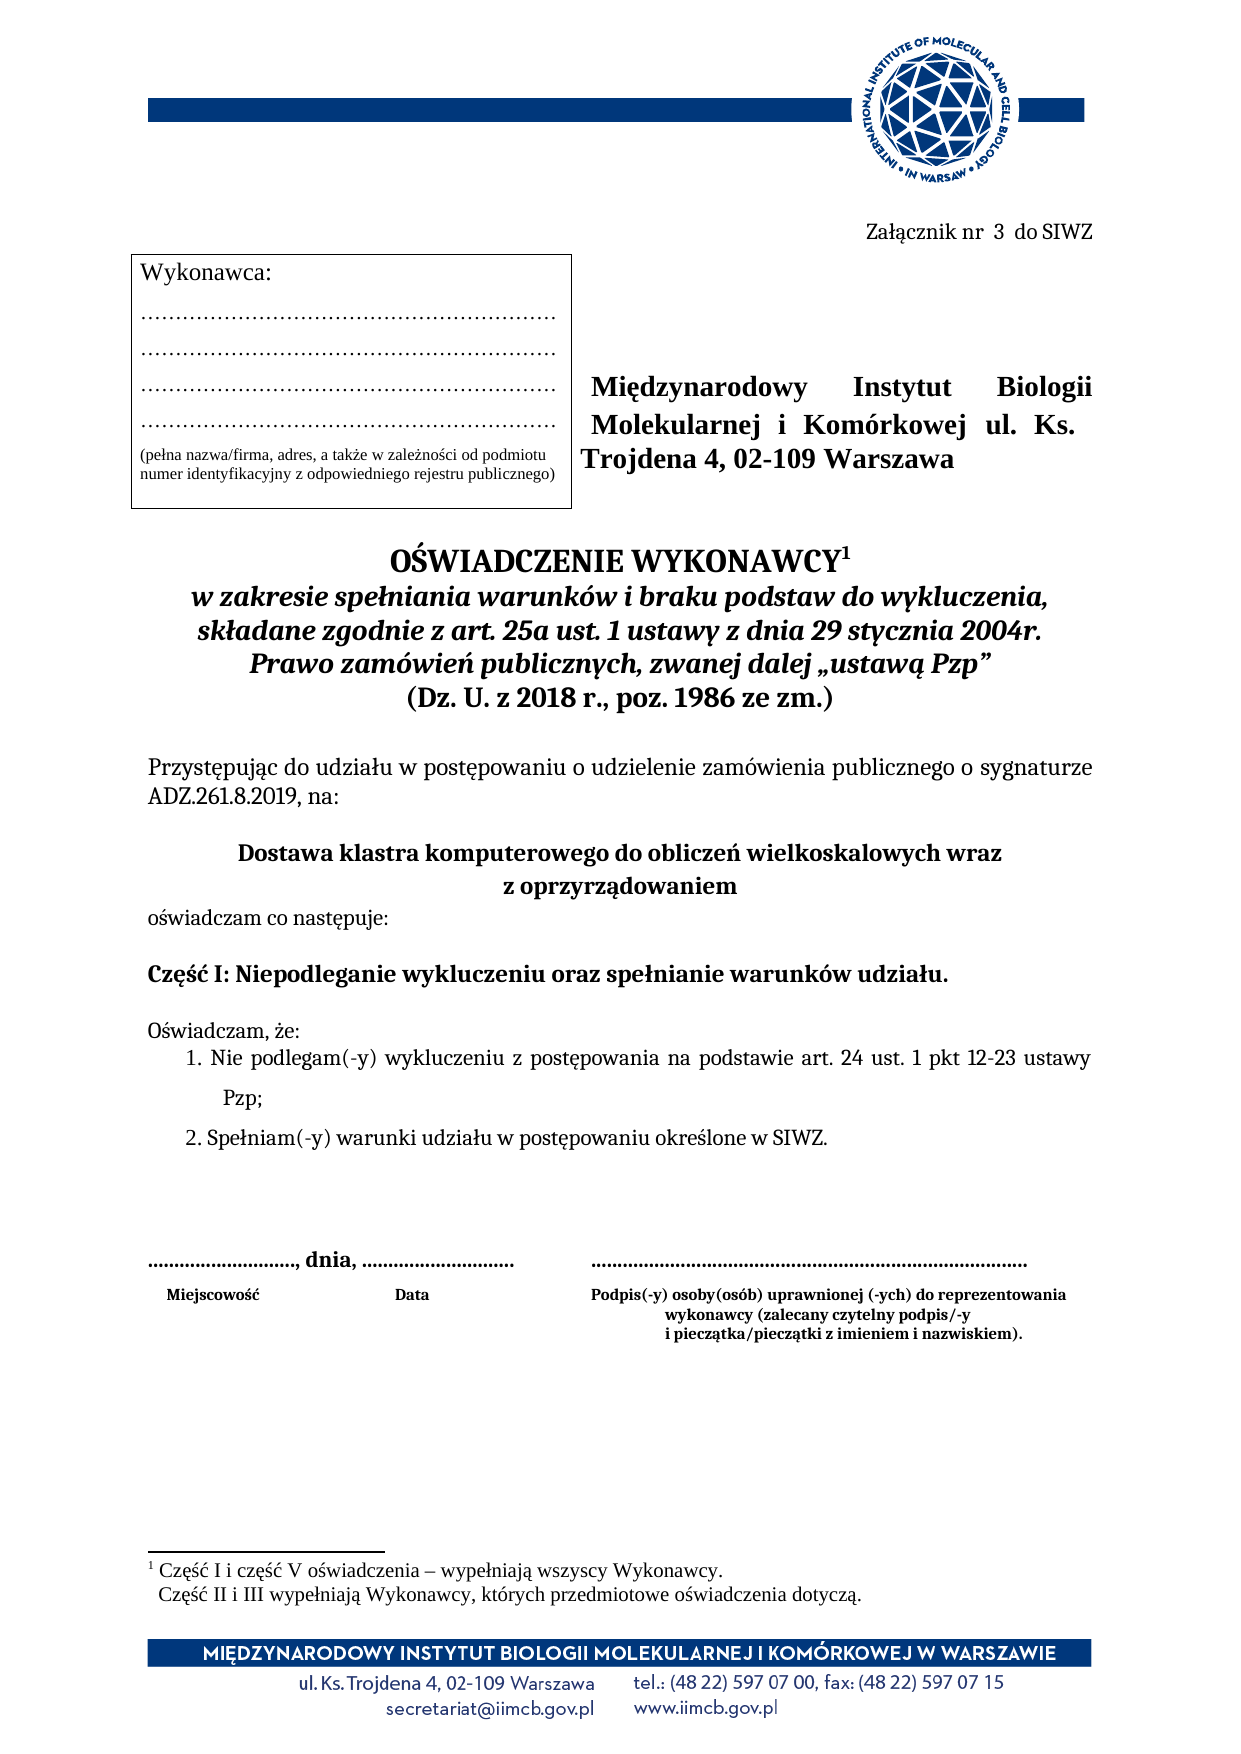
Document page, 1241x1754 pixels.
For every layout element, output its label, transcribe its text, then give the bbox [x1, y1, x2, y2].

text oświadczam co następuje: [148, 905, 1092, 932]
text Załącznik nr 3 do SIWZ [148, 219, 1092, 245]
picture [147, 1639, 1092, 1720]
text i pieczątka/pieczątki z imieniem i nazwiskiem). [591, 1324, 1092, 1343]
text Oświadczam, że: [148, 1018, 1092, 1044]
subtitle w zakresie spełniania warunków i braku podstaw do wykluczenia, [148, 580, 1092, 614]
text (Dz. U. z 2018 r., poz. 1986 ze zm.) [148, 681, 1092, 714]
text ............................, dnia, ............................. ................................................................................... [148, 1247, 1092, 1273]
text Część I: Niepodleganie wykluczeniu oraz spełnianie warunków udziału. [148, 960, 1092, 989]
text OŚWIADCZENIE WYKONAWCY [148, 542, 1092, 580]
text Nie podlegam(-y) wykluczeniu z postępowania na podstawie art. 24 ust. 1 pkt 12-23 ustawy Pzp; [185, 1044, 1092, 1111]
text Spełniam(-y) warunki udziału w postępowaniu określone w SIWZ. [185, 1124, 1092, 1151]
text Międzynarodowy Instytut Biologii Molekularnej i Komórkowej ul. Ks. Trojdena 4, 02-109 Warszawa [148, 369, 571, 475]
text Międzynarodowy Instytut Biologii Molekularnej i Komórkowej ul. Ks. Trojdena 4, 02-109 Warszawa [572, 369, 1092, 475]
text Miejscowość Data Podpis(-y) osoby(osób) uprawnionej (-ych) do reprezentowania [166, 1286, 1092, 1305]
text Przystępując do udziału w postępowaniu o udzielenie zamówienia publicznego o sygnaturze ADZ.261.8.2019, na: [148, 753, 1092, 810]
text Dostawa klastra komputerowego do obliczeń wielkoskalowych wraz z oprzyrządowaniem [148, 839, 1092, 901]
subtitle składane zgodnie z art. 25a ust. 1 ustawy z dnia 29 stycznia 2004r. [148, 614, 1092, 647]
text wykonawcy (zalecany czytelny podpis/-y [591, 1305, 1092, 1324]
subtitle Prawo zamówień publicznych, zwanej dalej „ustawą Pzp” [148, 647, 1092, 681]
